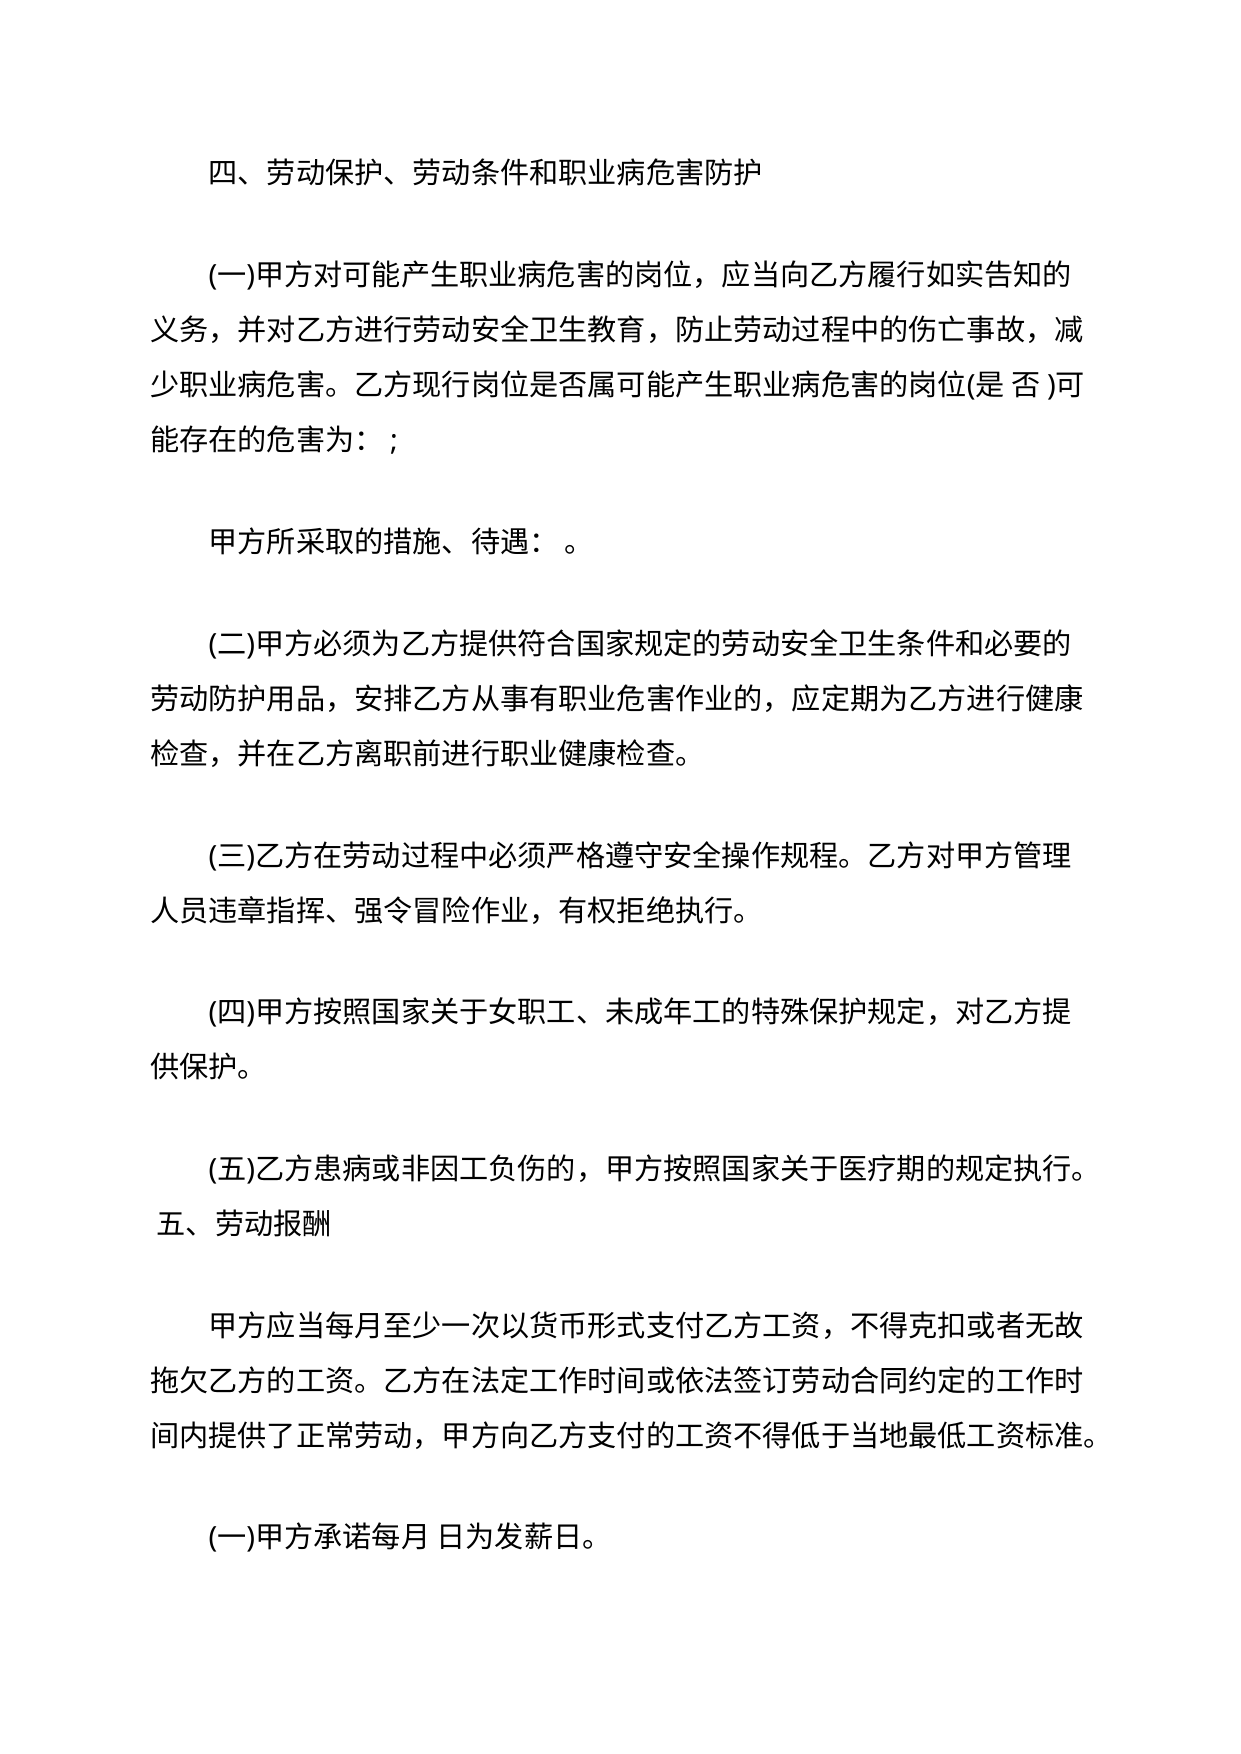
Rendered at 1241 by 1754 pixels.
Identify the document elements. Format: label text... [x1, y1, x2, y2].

text (二)甲方必须为乙方提供符合国家规定的劳动安全卫生条件和必要的劳动防护用品，安排乙方从事有职业危害作业的，应定期为乙方进行健康检查，并在乙方离职前进行职业健康检查。 [150, 620, 1090, 773]
text (五)乙方患病或非因工负伤的，甲方按照国家关于医疗期的规定执行。 五、劳动报酬 [150, 1146, 1090, 1243]
text (三)乙方在劳动过程中必须严格遵守安全操作规程。乙方对甲方管理人员违章指挥、强令冒险作业，有权拒绝执行。 [150, 832, 1090, 929]
text (一)甲方对可能产生职业病危害的岗位，应当向乙方履行如实告知的义务，并对乙方进行劳动安全卫生教育，防止劳动过程中的伤亡事故，减少职业病危害。乙方现行岗位是否属可能产生职业病危害的岗位(是 否 )可能存在的危害为： ; [150, 252, 1090, 459]
text (一)甲方承诺每月 日为发薪日。 [150, 1514, 1090, 1556]
text 甲方应当每月至少一次以货币形式支付乙方工资，不得克扣或者无故拖欠乙方的工资。乙方在法定工作时间或依法签订劳动合同约定的工作时间内提供了正常劳动，甲方向乙方支付的工资不得低于当地最低工资标准。 [150, 1302, 1090, 1454]
text 甲方所采取的措施、待遇： 。 [150, 519, 1090, 561]
text 四、劳动保护、劳动条件和职业病危害防护 [150, 150, 1090, 192]
text (四)甲方按照国家关于女职工、未成年工的特殊保护规定，对乙方提供保护。 [150, 989, 1090, 1086]
